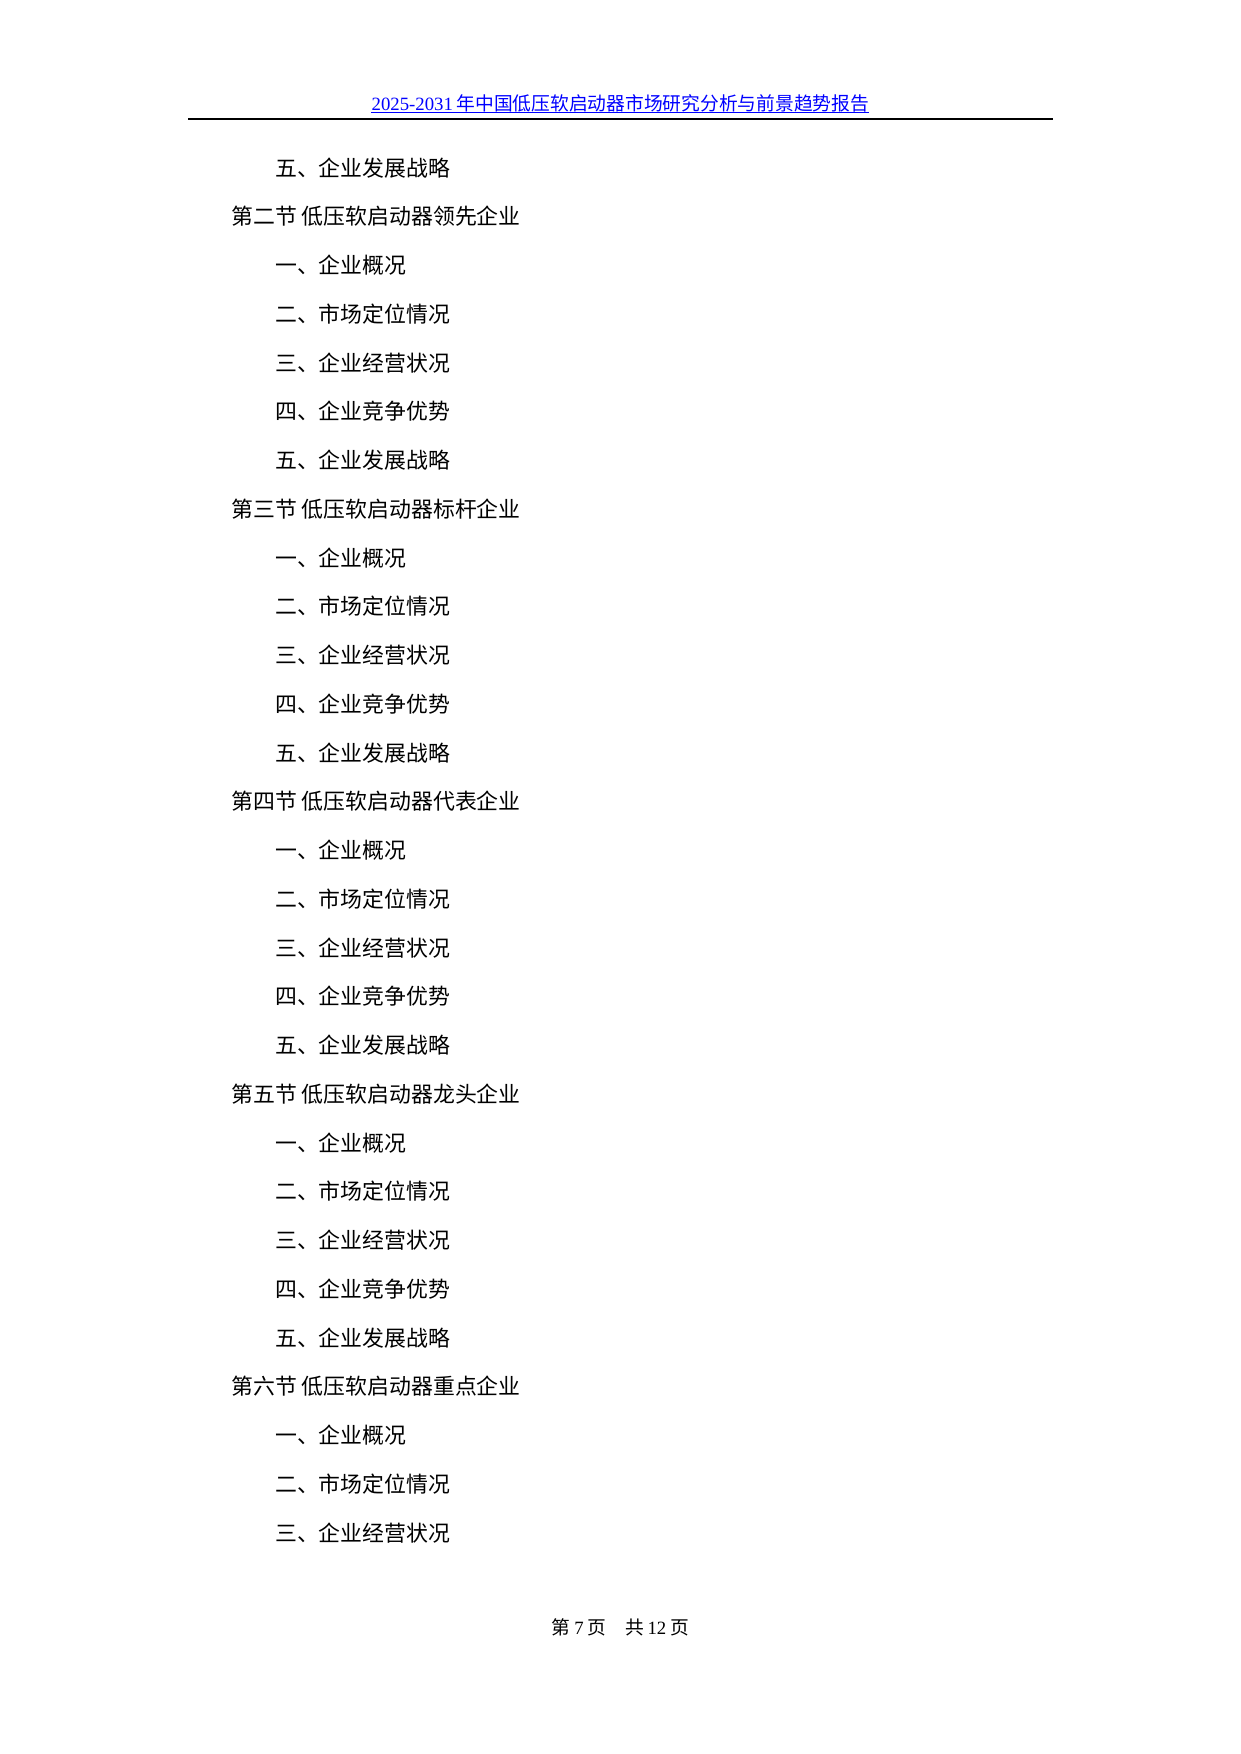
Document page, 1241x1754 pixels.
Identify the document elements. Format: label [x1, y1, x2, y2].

text [187, 150, 1053, 1548]
